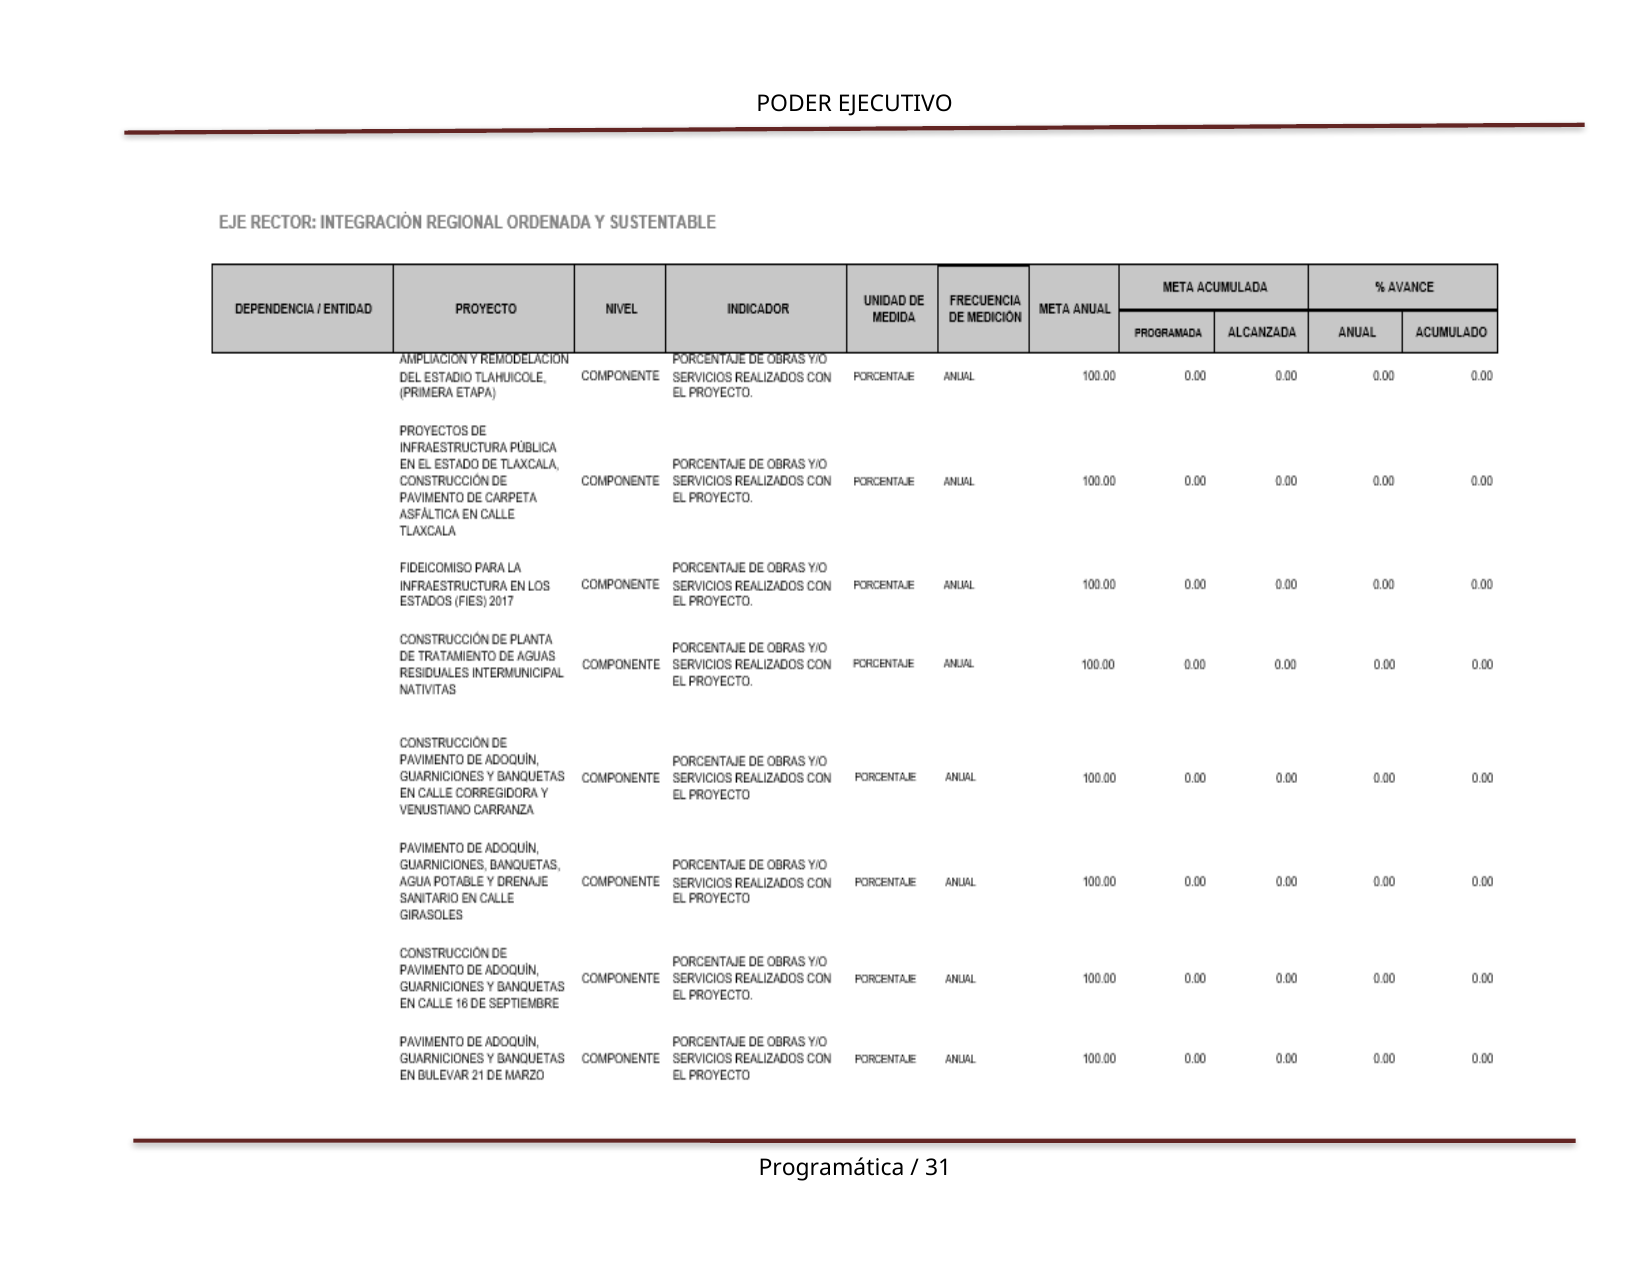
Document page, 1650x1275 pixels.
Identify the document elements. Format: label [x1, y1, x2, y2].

picture [208, 204, 1501, 1092]
